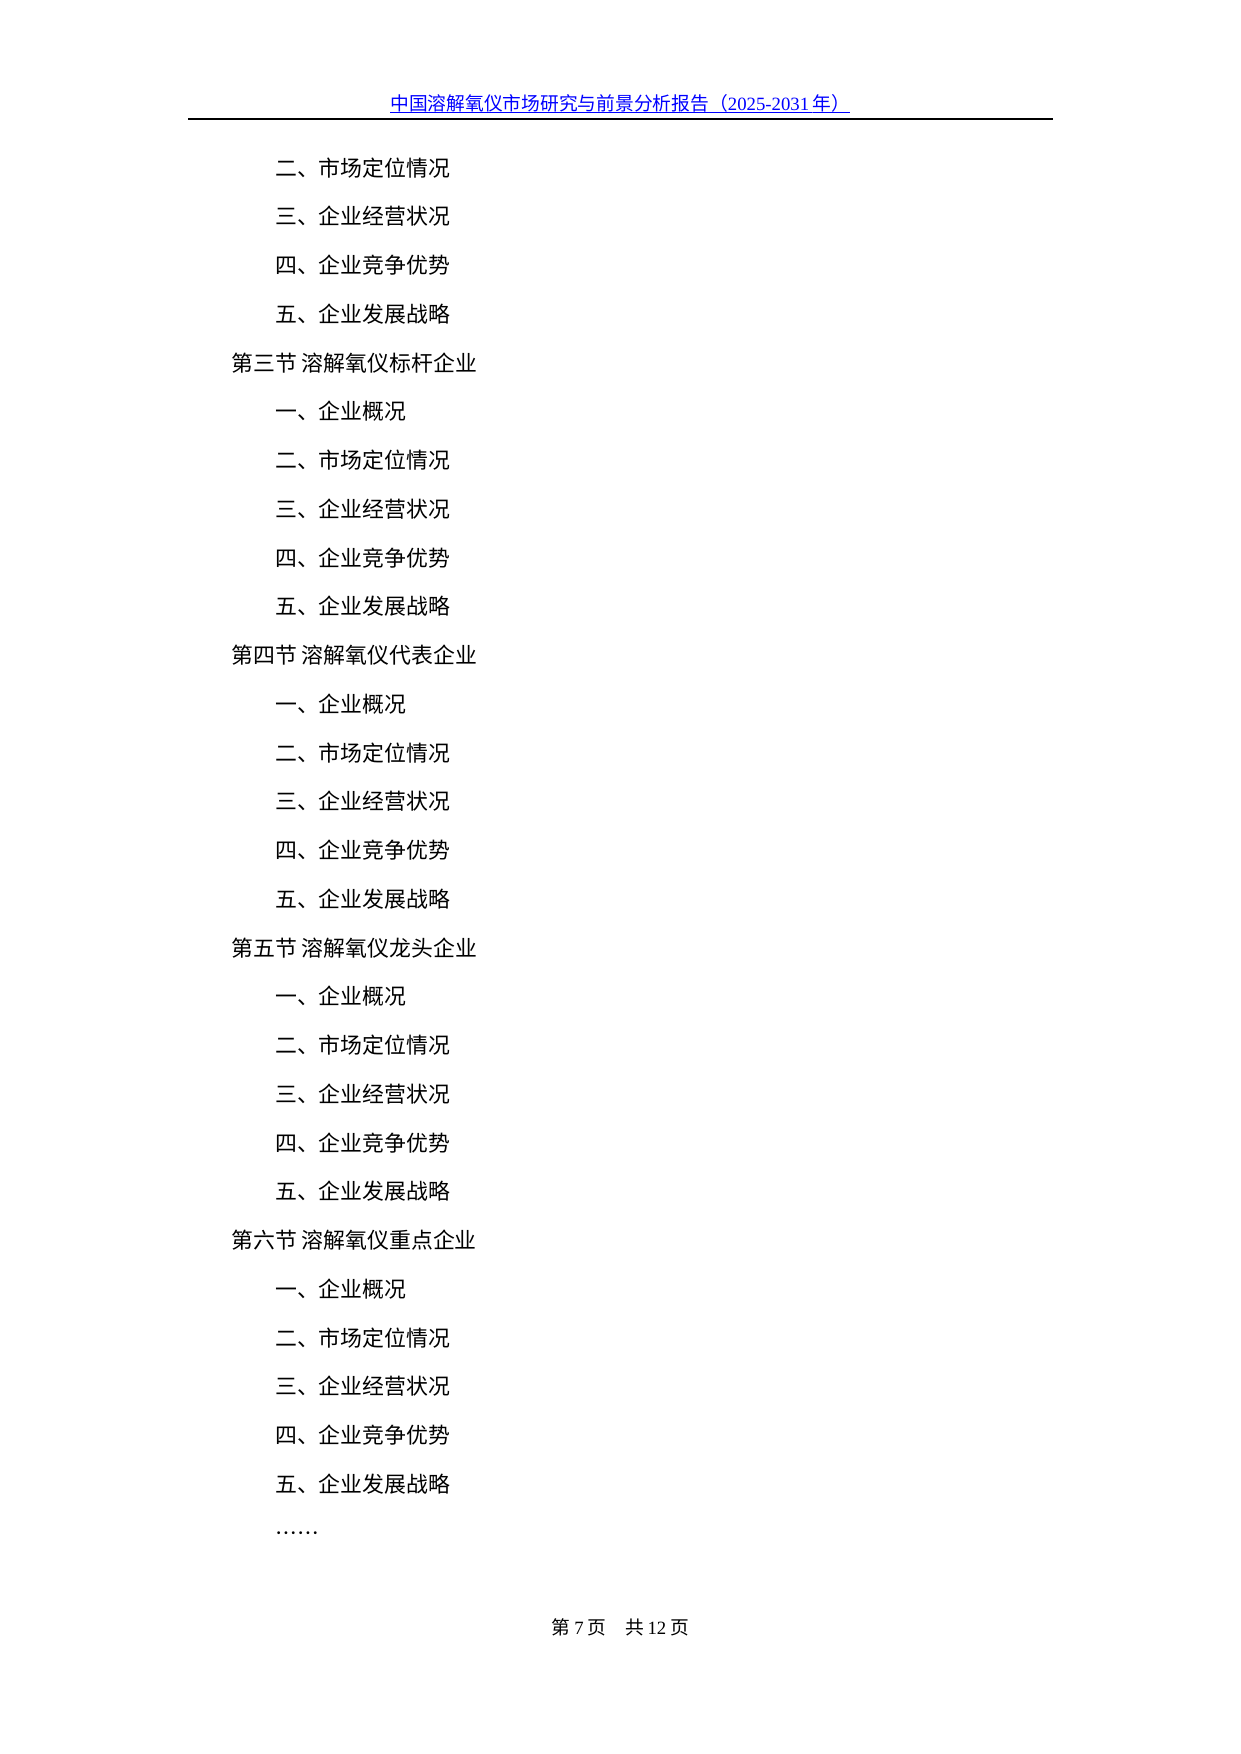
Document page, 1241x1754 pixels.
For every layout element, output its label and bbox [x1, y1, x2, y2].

text [187, 150, 1053, 1548]
